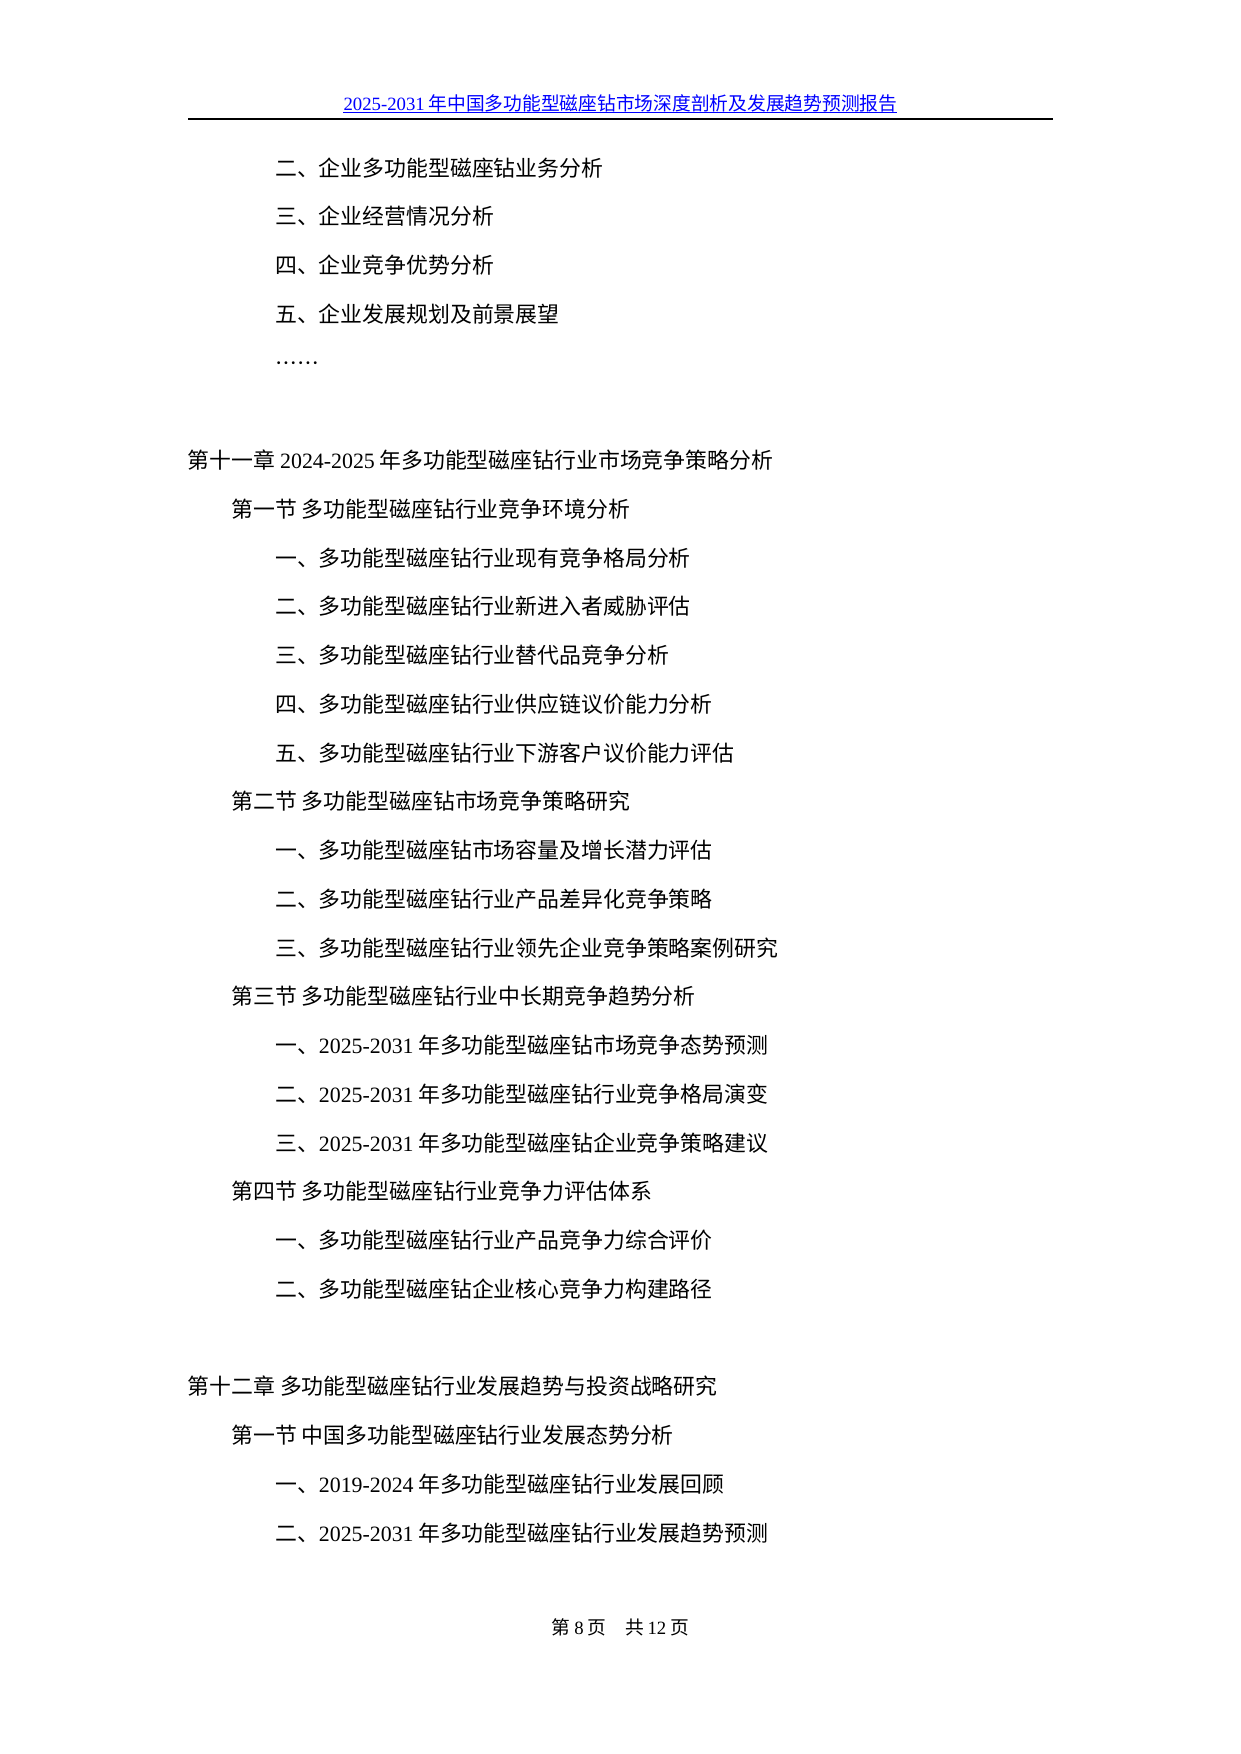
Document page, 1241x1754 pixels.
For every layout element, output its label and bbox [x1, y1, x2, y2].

text [187, 150, 1053, 1548]
